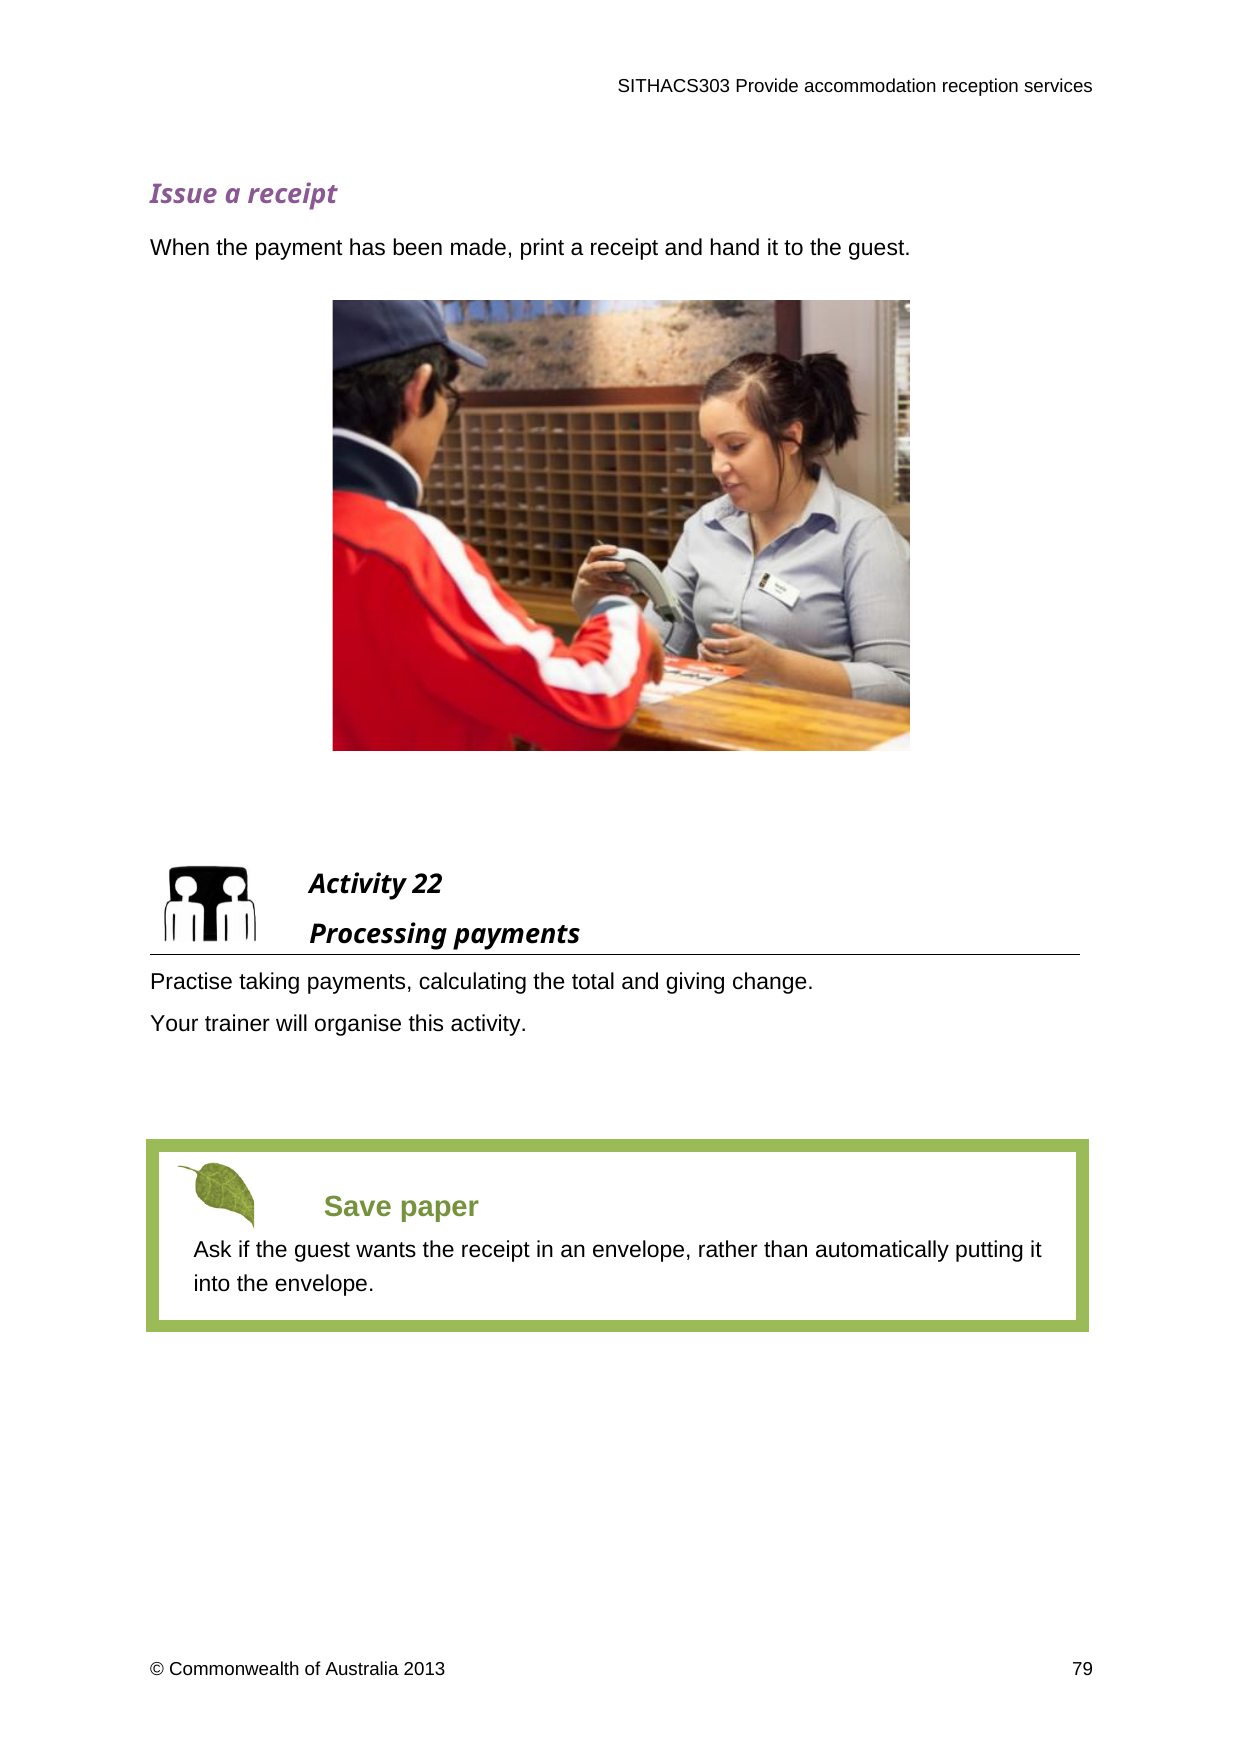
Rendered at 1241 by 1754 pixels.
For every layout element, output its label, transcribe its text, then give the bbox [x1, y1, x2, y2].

table_header [150, 849, 298, 954]
picture [332, 300, 910, 751]
text Practise taking payments, calculating the total and giving change. [150, 968, 1093, 994]
table_header Save paper [291, 1152, 1076, 1231]
text Issue a receipt [150, 174, 1093, 211]
text When the payment has been made, print a receipt and hand it to the guest. [150, 229, 1093, 262]
table_header Activity 22 Processing payments [298, 849, 1080, 954]
table_cell Ask if the guest wants the receipt in an envelope, rather than automatically putting it into the envelope. [159, 1231, 1076, 1320]
text Your trainer will organise this activity. [150, 1010, 1093, 1037]
picture [161, 861, 261, 942]
picture [176, 1160, 254, 1230]
table_header [159, 1152, 291, 1231]
